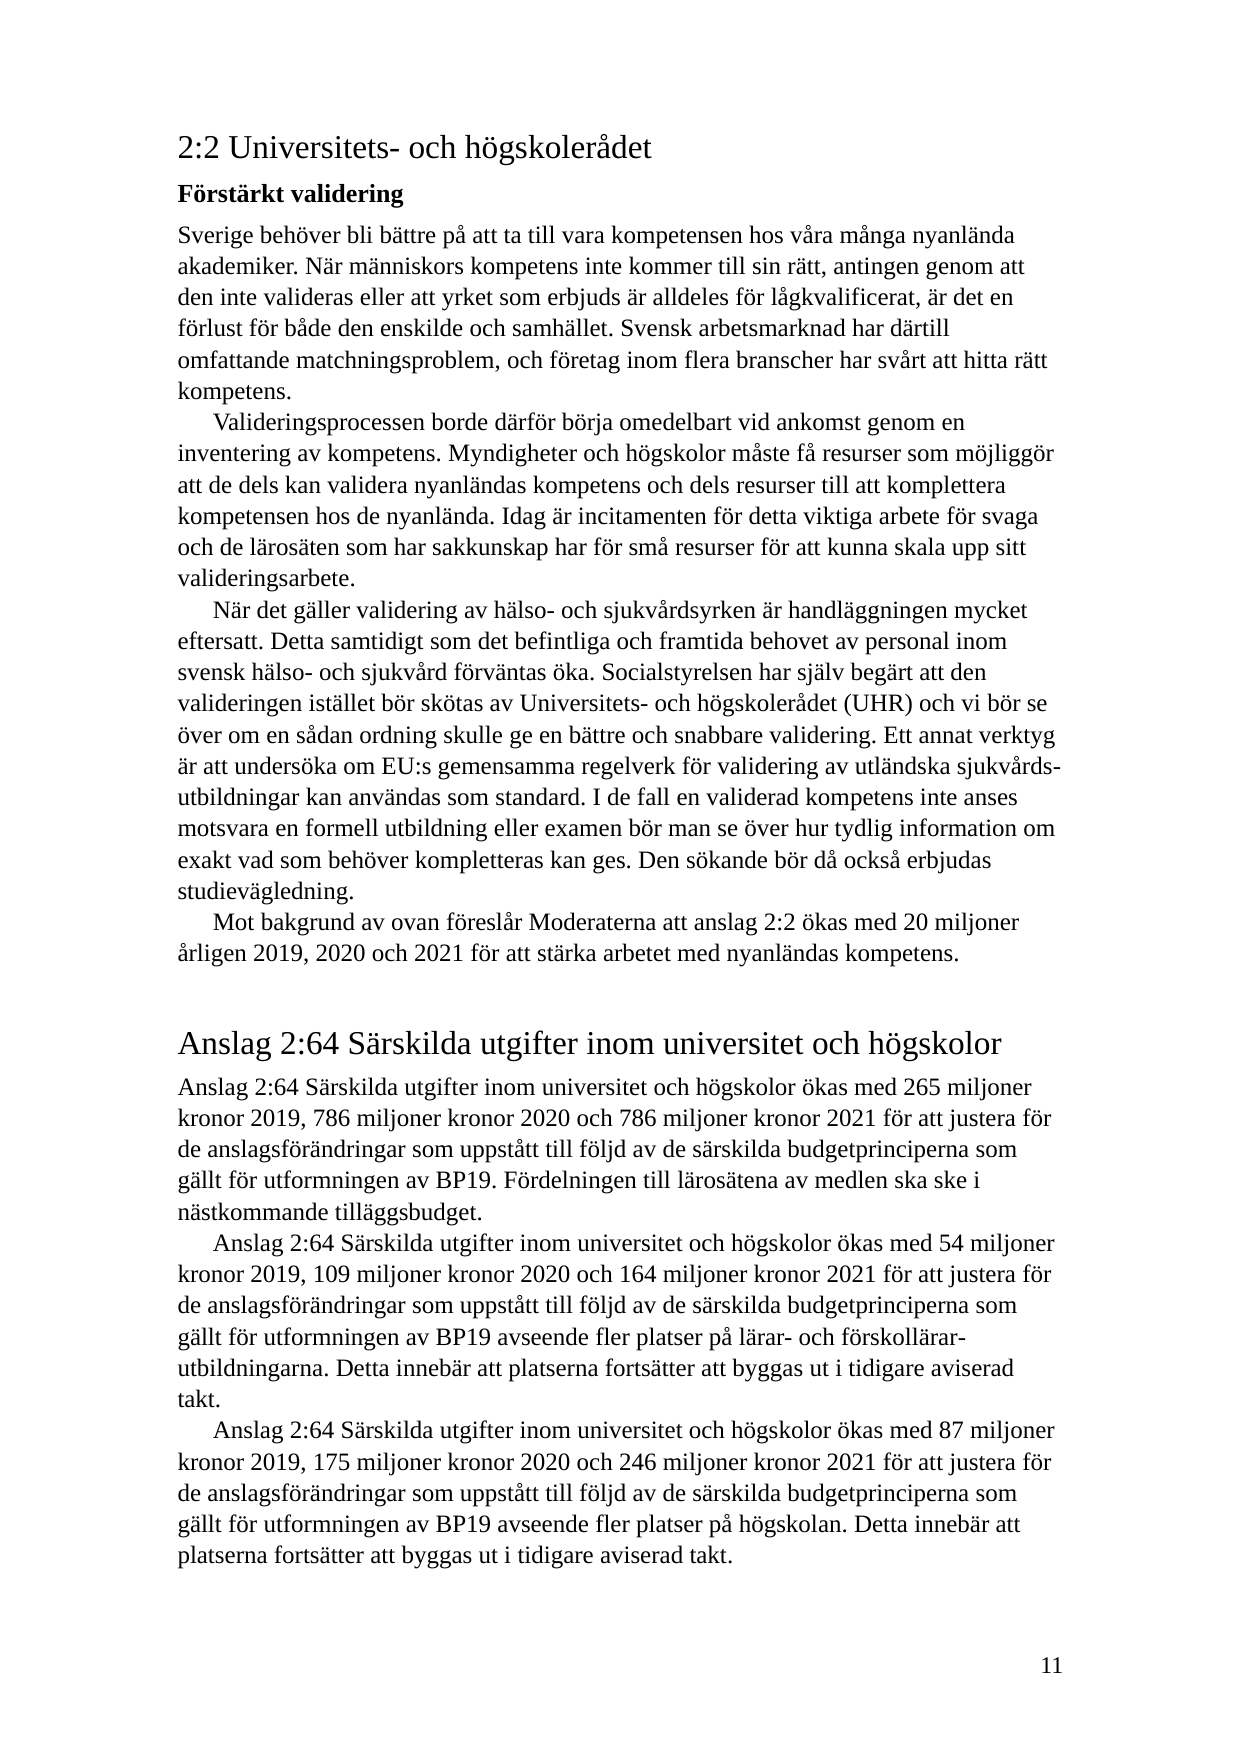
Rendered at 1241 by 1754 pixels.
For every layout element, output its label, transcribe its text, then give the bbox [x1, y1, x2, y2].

subtitle Förstärkt validering [177, 178, 1063, 209]
text Mot bakgrund av ovan föreslår Moderaterna att anslag 2:2 ökas med 20 miljoner årligen 2019, 2020 och 2021 för att stärka arbetet med nyanländas kompetens. [177, 905, 1063, 967]
text Anslag 2:64 Särskilda utgifter inom universitet och högskolor ökas med 87 miljoner kronor 2019, 175 miljoner kronor 2020 och 246 miljoner kronor 2021 för att justera för de anslagsförändringar som uppstått till följd av de särskilda budgetprinciperna som gällt för utformningen av BP19 avseende fler platser på högskolan. Detta innebär att platserna fortsätter att byggas ut i tidigare aviserad takt. [177, 1413, 1063, 1569]
text När det gäller validering av hälso- och sjukvårdsyrken är handläggningen mycket eftersatt. Detta samtidigt som det befintliga och framtida behovet av personal inom svensk hälso- och sjukvård förväntas öka. Socialstyrelsen har själv begärt att den valideringen istället bör skötas av Universitets- och högskolerådet (UHR) och vi bör se över om en sådan ordning skulle ge en bättre och snabbare validering. Ett annat verktyg är att undersöka om EU:s gemensamma regelverk för validering av utländska sjukvårdsutbildningar kan användas som standard. I de fall en validerad kompetens inte anses motsvara en formell utbildning eller examen bör man se över hur tydlig information om exakt vad som behöver kompletteras kan ges. Den sökande bör då också erbjudas studievägledning. [177, 592, 1063, 905]
text Anslag 2:64 Särskilda utgifter inom universitet och högskolor ökas med 54 miljoner kronor 2019, 109 miljoner kronor 2020 och 164 miljoner kronor 2021 för att justera för de anslagsförändringar som uppstått till följd av de särskilda budgetprinciperna som gällt för utformningen av BP19 avseende fler platser på lärar- och förskollärarutbildningarna. Detta innebär att platserna fortsätter att byggas ut i tidigare aviserad takt. [177, 1226, 1063, 1413]
subtitle 2:2 Universitets- och högskolerådet [177, 134, 1063, 165]
subtitle Anslag 2:64 Särskilda utgifter inom universitet och högskolor [177, 1030, 1063, 1061]
text Anslag 2:64 Särskilda utgifter inom universitet och högskolor ökas med 265 miljoner kronor 2019, 786 miljoner kronor 2020 och 786 miljoner kronor 2021 för att justera för de anslagsförändringar som uppstått till följd av de särskilda budgetprinciperna som gällt för utformningen av BP19. Fördelningen till lärosätena av medlen ska ske i nästkommande tilläggsbudget. [177, 1069, 1063, 1226]
text Valideringsprocessen borde därför börja omedelbart vid ankomst genom en inventering av kompetens. Myndigheter och högskolor måste få resurser som möjliggör att de dels kan validera nyanländas kompetens och dels resurser till att komplettera kompetensen hos de nyanlända. Idag är incitamenten för detta viktiga arbete för svaga och de lärosäten som har sakkunskap har för små resurser för att kunna skala upp sitt valideringsarbete. [177, 405, 1063, 592]
text Sverige behöver bli bättre på att ta till vara kompetensen hos våra många nyanlända akademiker. När människors kompetens inte kommer till sin rätt, antingen genom att den inte valideras eller att yrket som erbjuds är alldeles för lågkvalificerat, är det en förlust för både den enskilde och samhället. Svensk arbetsmarknad har därtill omfattande matchningsproblem, och företag inom flera branscher har svårt att hitta rätt kompetens. [177, 217, 1063, 405]
